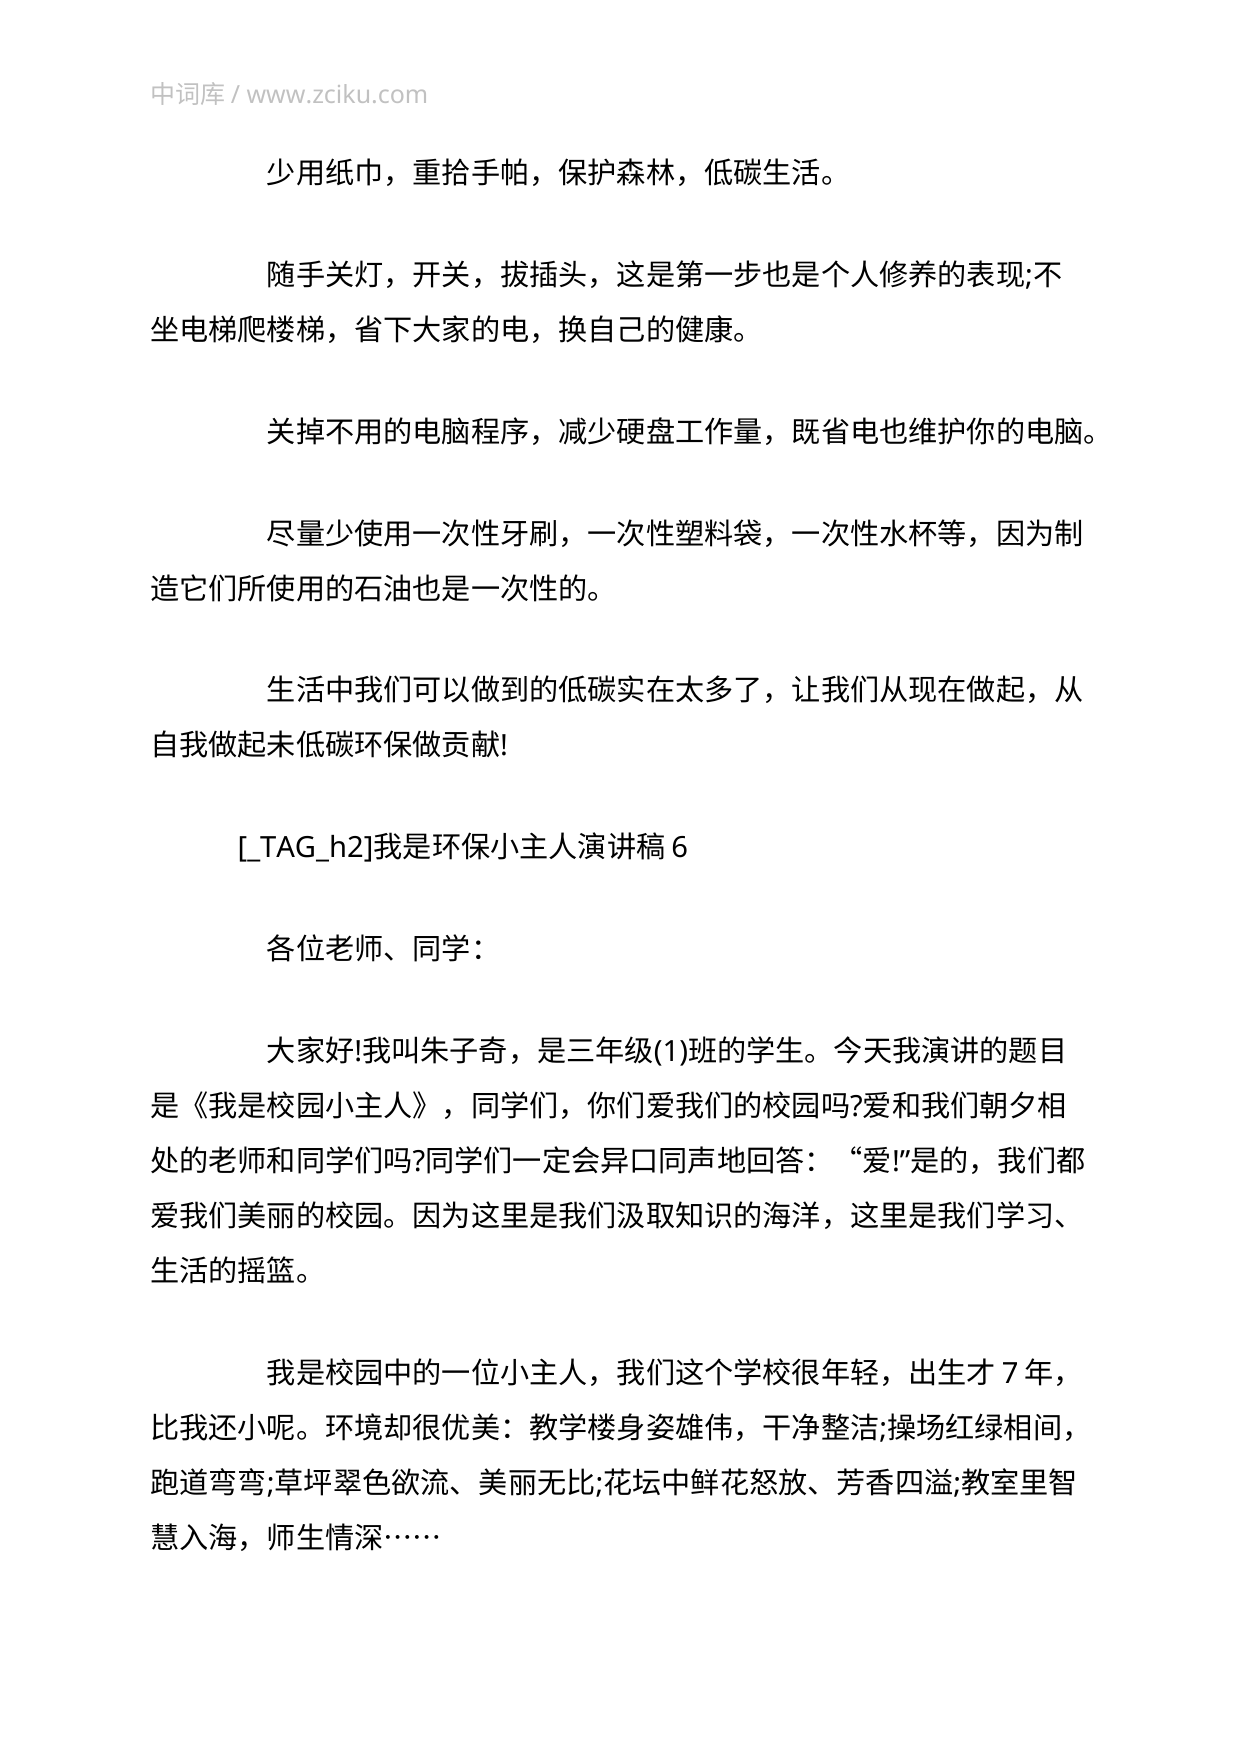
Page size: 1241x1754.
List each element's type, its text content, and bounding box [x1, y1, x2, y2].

text 生活中我们可以做到的低碳实在太多了，让我们从现在做起，从自我做起未低碳环保做贡献! [150, 667, 1090, 764]
text 随手关灯，开关，拔插头，这是第一步也是个人修养的表现;不坐电梯爬楼梯，省下大家的电，换自己的健康。 [150, 252, 1090, 349]
text 大家好!我叫朱子奇，是三年级(1)班的学生。今天我演讲的题目是《我是校园小主人》，同学们，你们爱我们的校园吗?爱和我们朝夕相处的老师和同学们吗?同学们一定会异口同声地回答：“爱!”是的，我们都爱我们美丽的校园。因为这里是我们汲取知识的海洋，这里是我们学习、生活的摇篮。 [150, 1028, 1090, 1290]
text 尽量少使用一次性牙刷，一次性塑料袋，一次性水杯等，因为制造它们所使用的石油也是一次性的。 [150, 510, 1090, 607]
text 我是校园中的一位小主人，我们这个学校很年轻，出生才7年，比我还小呢。环境却很优美：教学楼身姿雄伟，干净整洁;操场红绿相间，跑道弯弯;草坪翠色欲流、美丽无比;花坛中鲜花怒放、芳香四溢;教室里智慧入海，师生情深…… [150, 1349, 1090, 1557]
text 各位老师、同学： [150, 926, 1090, 968]
text [_TAG_h2]我是环保小主人演讲稿6 [150, 824, 1090, 866]
text 少用纸巾，重拾手帕，保护森林，低碳生活。 [150, 150, 1090, 192]
text 关掉不用的电脑程序，减少硬盘工作量，既省电也维护你的电脑。 [150, 408, 1090, 451]
